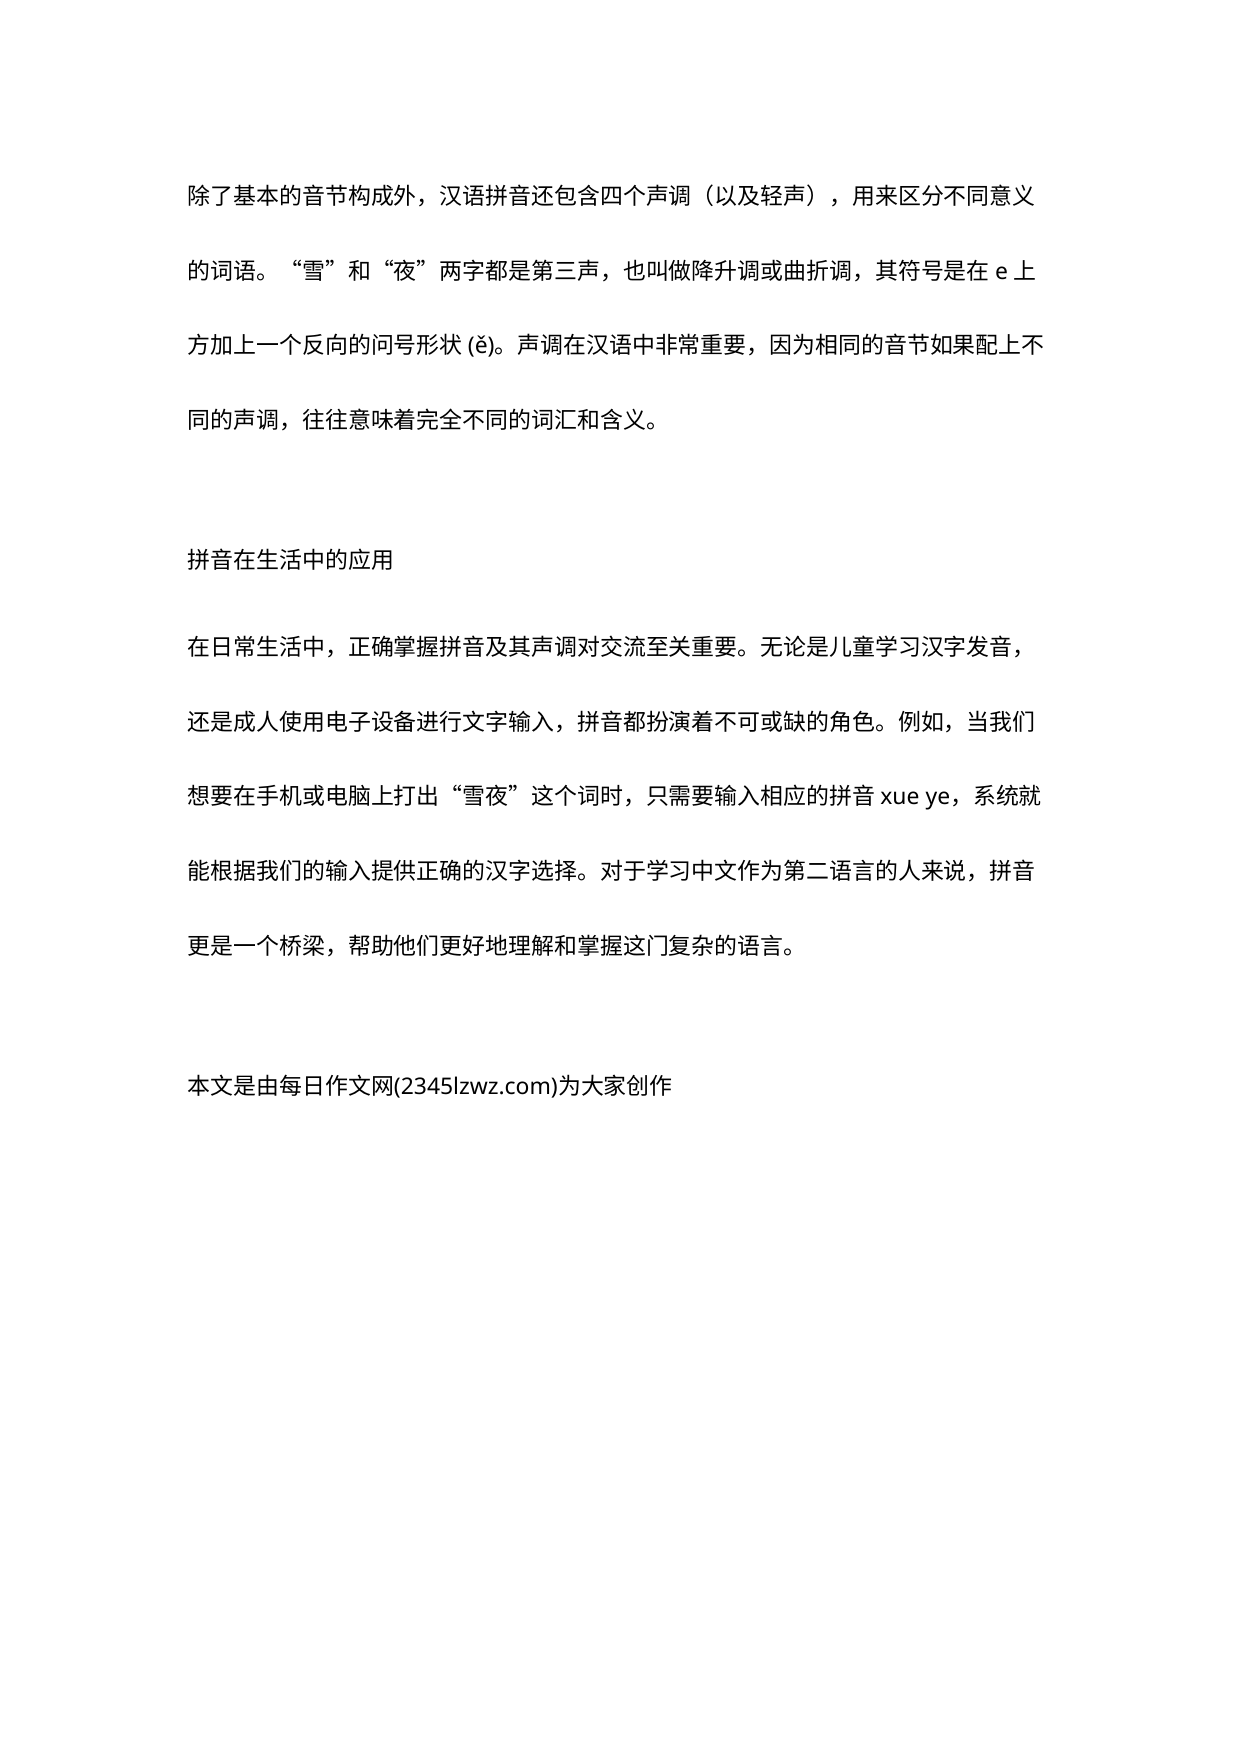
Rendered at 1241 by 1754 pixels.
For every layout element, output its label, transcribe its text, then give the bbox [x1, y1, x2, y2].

text 拼音在生活中的应用 [187, 526, 1053, 591]
text 本文是由每日作文网(2345lzwz.com)为大家创作 [187, 1052, 1053, 1117]
text 除了基本的音节构成外，汉语拼音还包含四个声调（以及轻声），用来区分不同意义的词语。“雪”和“夜”两字都是第三声，也叫做降升调或曲折调，其符号是在 e 上方加上一个反向的问号形状 (ě)。声调在汉语中非常重要，因为相同的音节如果配上不同的声调，往往意味着完全不同的词汇和含义。 [187, 162, 1053, 451]
text 在日常生活中，正确掌握拼音及其声调对交流至关重要。无论是儿童学习汉字发音，还是成人使用电子设备进行文字输入，拼音都扮演着不可或缺的角色。例如，当我们想要在手机或电脑上打出“雪夜”这个词时，只需要输入相应的拼音 xue ye，系统就能根据我们的输入提供正确的汉字选择。对于学习中文作为第二语言的人来说，拼音更是一个桥梁，帮助他们更好地理解和掌握这门复杂的语言。 [187, 613, 1053, 977]
